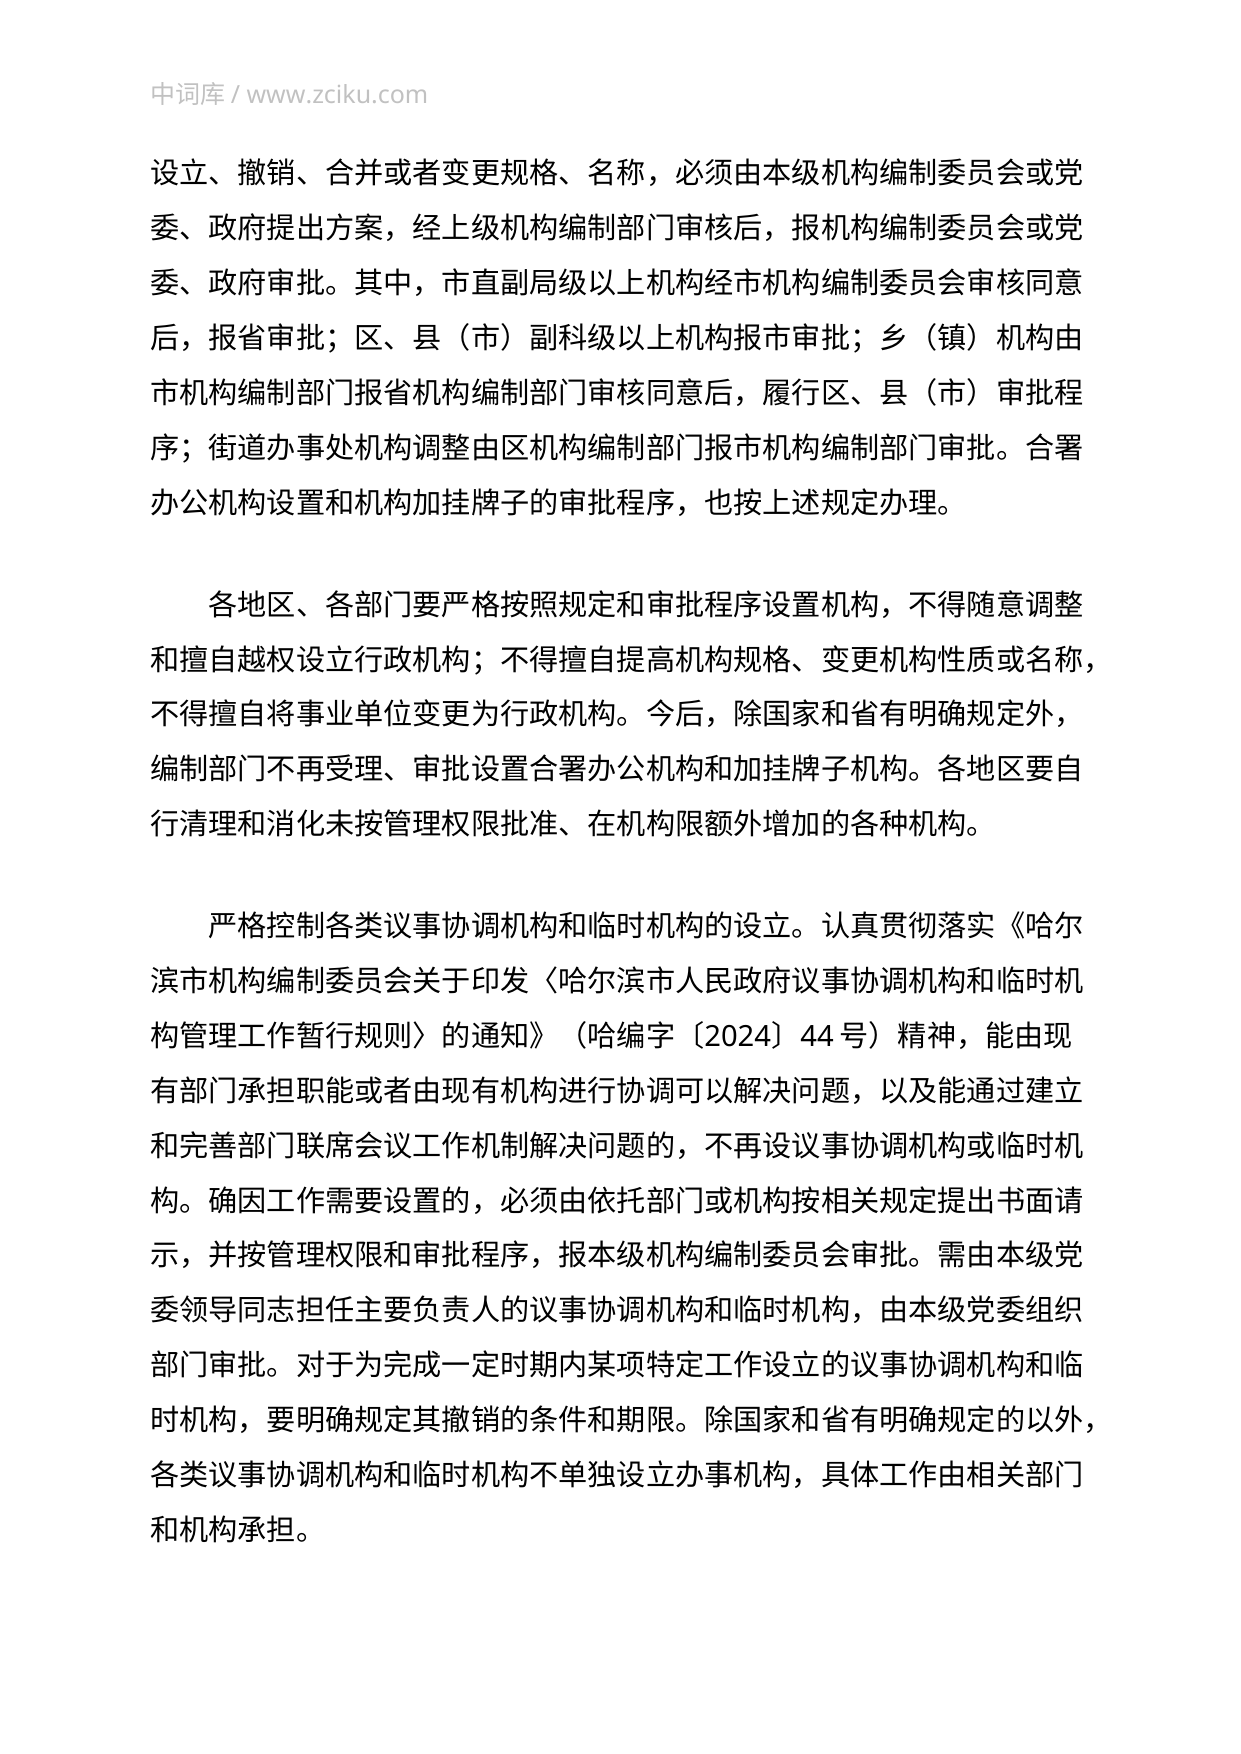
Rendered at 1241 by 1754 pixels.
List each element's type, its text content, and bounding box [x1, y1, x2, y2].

text 严格控制各类议事协调机构和临时机构的设立。认真贯彻落实《哈尔滨市机构编制委员会关于印发〈哈尔滨市人民政府议事协调机构和临时机构管理工作暂行规则〉的通知》（哈编字〔2024〕44号）精神，能由现有部门承担职能或者由现有机构进行协调可以解决问题，以及能通过建立和完善部门联席会议工作机制解决问题的，不再设议事协调机构或临时机构。确因工作需要设置的，必须由依托部门或机构按相关规定提出书面请示，并按管理权限和审批程序，报本级机构编制委员会审批。需由本级党委领导同志担任主要负责人的议事协调机构和临时机构，由本级党委组织部门审批。对于为完成一定时期内某项特定工作设立的议事协调机构和临时机构，要明确规定其撤销的条件和期限。除国家和省有明确规定的以外，各类议事协调机构和临时机构不单独设立办事机构，具体工作由相关部门和机构承担。 [150, 902, 1090, 1549]
text 各地区、各部门要严格按照规定和审批程序设置机构，不得随意调整和擅自越权设立行政机构；不得擅自提高机构规格、变更机构性质或名称，不得擅自将事业单位变更为行政机构。今后，除国家和省有明确规定外，编制部门不再受理、审批设置合署办公机构和加挂牌子机构。各地区要自行清理和消化未按管理权限批准、在机构限额外增加的各种机构。 [150, 581, 1090, 843]
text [150, 150, 1090, 522]
